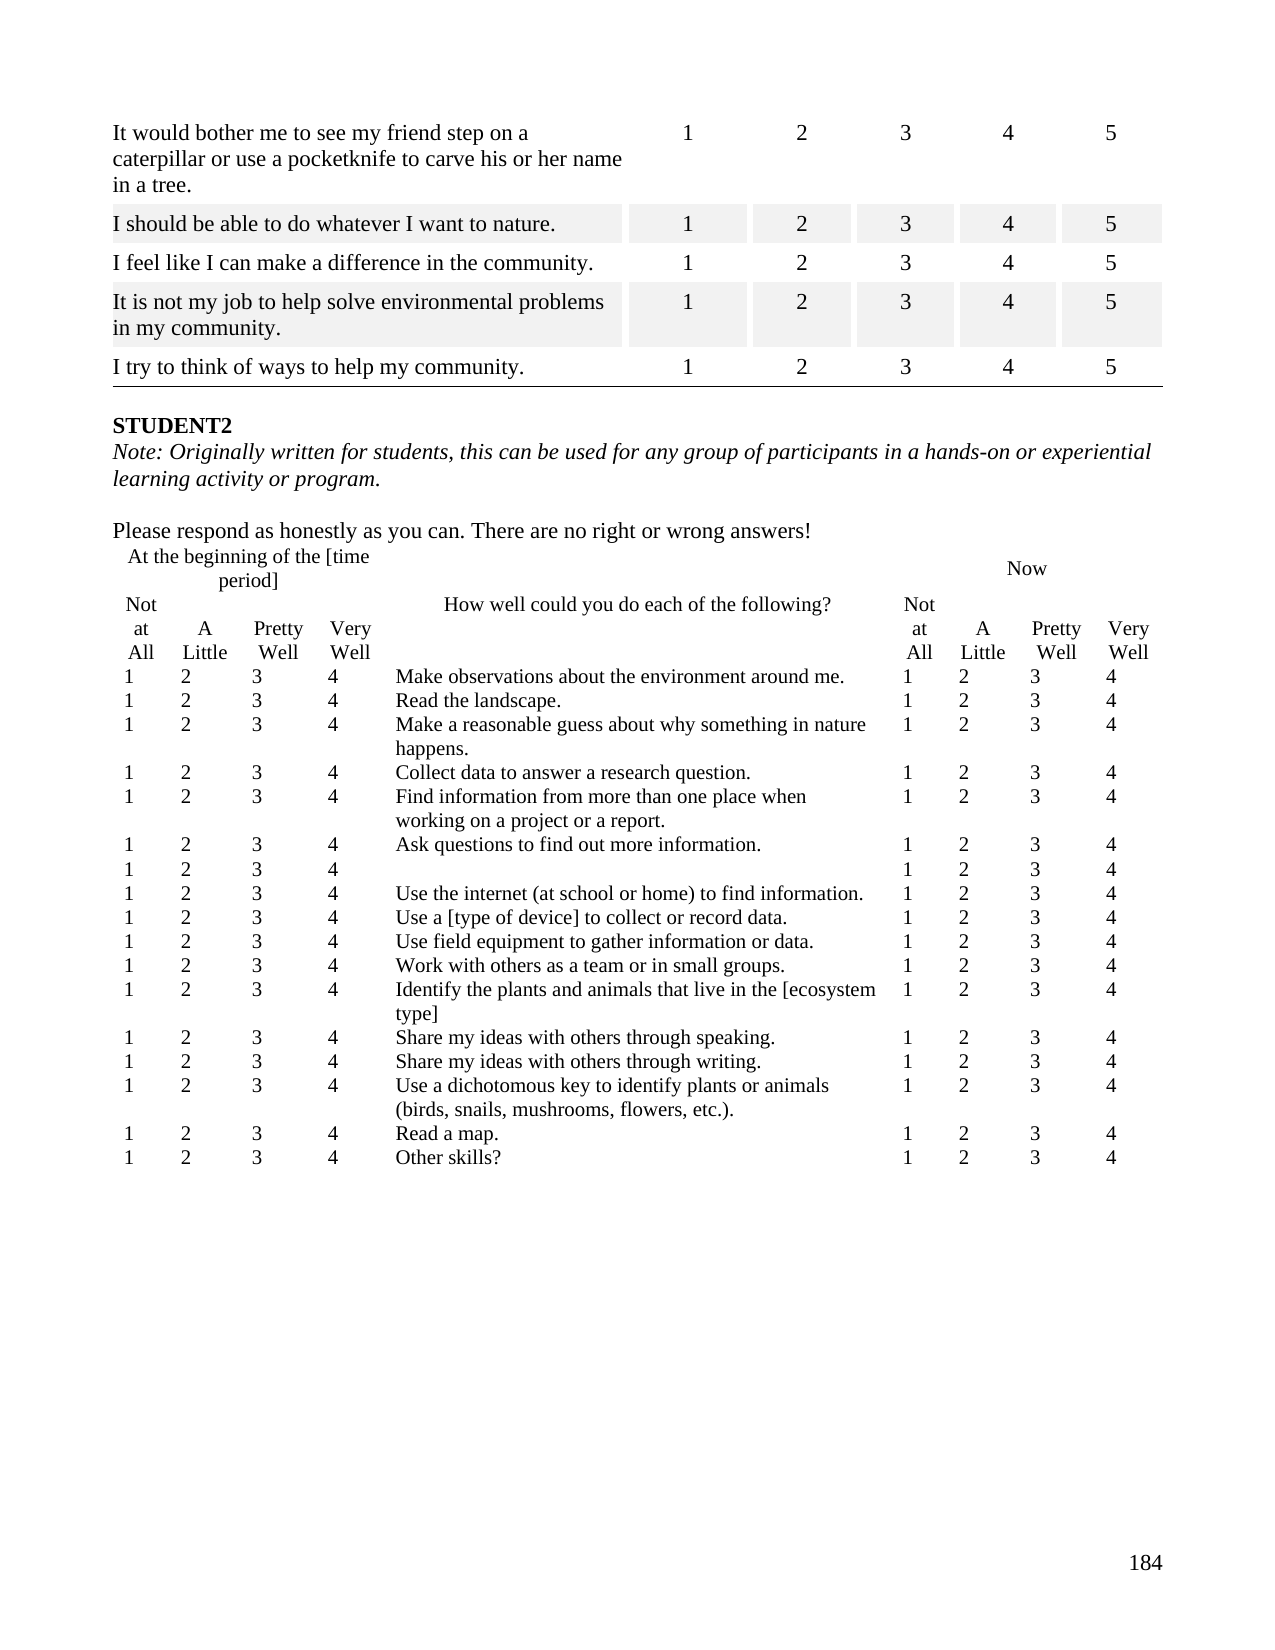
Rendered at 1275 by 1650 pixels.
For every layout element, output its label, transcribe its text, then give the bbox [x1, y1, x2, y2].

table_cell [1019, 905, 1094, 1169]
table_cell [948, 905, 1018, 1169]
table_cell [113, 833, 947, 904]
text Please respond as honestly as you can. There are no right or wrong answers! [112, 517, 1162, 544]
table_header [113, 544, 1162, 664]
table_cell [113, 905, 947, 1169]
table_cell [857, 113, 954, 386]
text Note: Originally written for students, this can be used for any group of participants in a hands-on or experiential learning activity or program. [112, 438, 1162, 491]
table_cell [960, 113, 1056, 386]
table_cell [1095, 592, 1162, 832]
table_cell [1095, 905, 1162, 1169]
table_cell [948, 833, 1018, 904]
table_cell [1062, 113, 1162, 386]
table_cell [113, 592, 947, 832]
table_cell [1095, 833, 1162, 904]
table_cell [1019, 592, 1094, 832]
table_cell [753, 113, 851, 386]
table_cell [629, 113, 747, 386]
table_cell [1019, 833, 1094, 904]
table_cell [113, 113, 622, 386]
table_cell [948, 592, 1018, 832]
